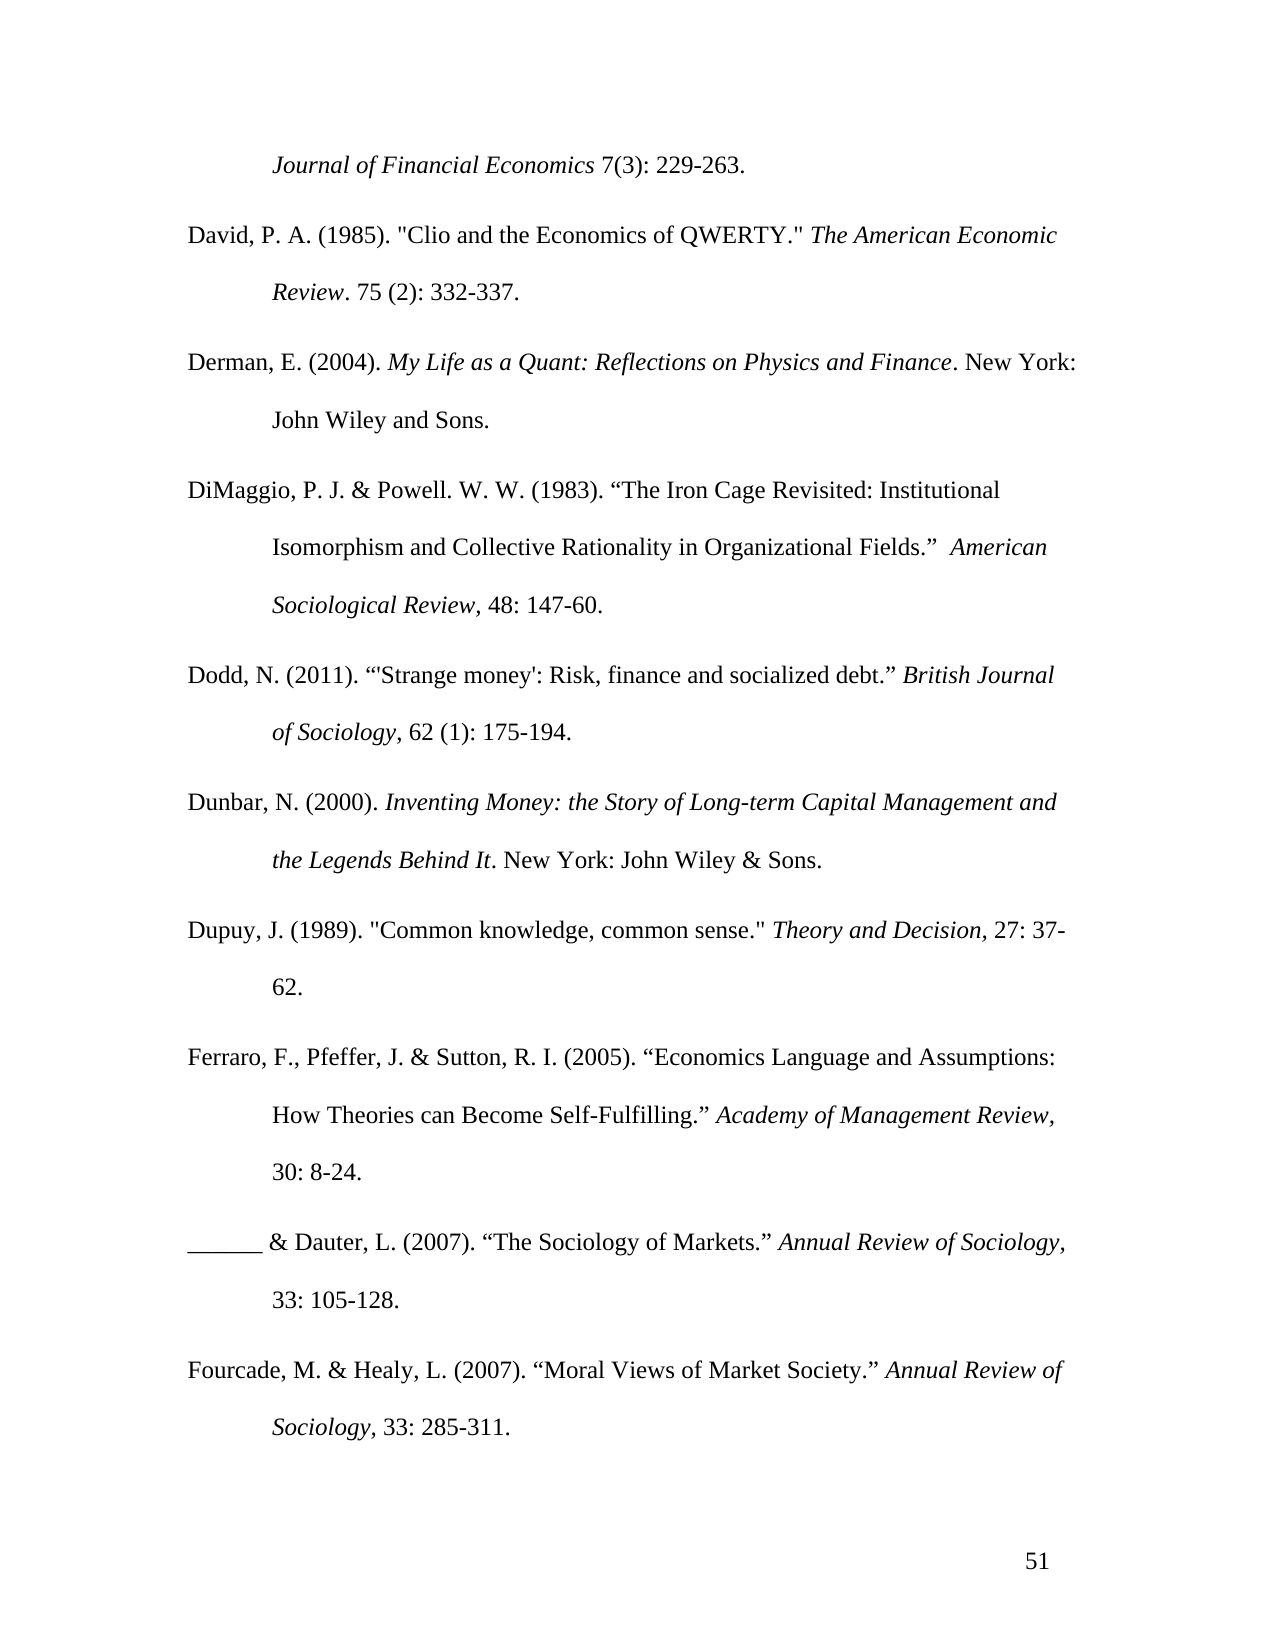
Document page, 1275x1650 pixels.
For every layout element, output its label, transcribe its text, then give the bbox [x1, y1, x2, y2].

text Dunbar, N. (2000). Inventing Money: the Story of Long-term Capital Management and the Legends Behind It. New York: John Wiley & Sons. [187, 787, 1078, 874]
text Ferraro, F., Pfeffer, J. & Sutton, R. I. (2005). “Economics Language and Assumptions: How Theories can Become Self-Fulfilling.” Academy of Management Review, 30: 8-24. [187, 1042, 1078, 1186]
text DiMaggio, P. J. & Powell. W. W. (1983). “The Iron Cage Revisited: Institutional Isomorphism and Collective Rationality in Organizational Fields.” American Sociological Review, 48: 147-60. [187, 475, 1078, 619]
text Dupuy, J. (1989). "Common knowledge, common sense." Theory and Decision, 27: 37-62. [187, 915, 1078, 1001]
text David, P. A. (1985). "Clio and the Economics of QWERTY." The American Economic Review. 75 (2): 332-337. [187, 220, 1078, 306]
text Fourcade, M. & Healy, L. (2007). “Moral Views of Market Society.” Annual Review of Sociology, 33: 285-311. [187, 1355, 1078, 1441]
text Derman, E. (2004). My Life as a Quant: Reflections on Physics and Finance. New York: John Wiley and Sons. [187, 347, 1078, 434]
text Dodd, N. (2011). “'Strange money': Risk, finance and socialized debt.” British Journal of Sociology, 62 (1): 175-194. [187, 660, 1078, 746]
text ______ & Dauter, L. (2007). “The Sociology of Markets.” Annual Review of Sociology, 33: 105-128. [187, 1227, 1078, 1314]
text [187, 150, 1078, 179]
